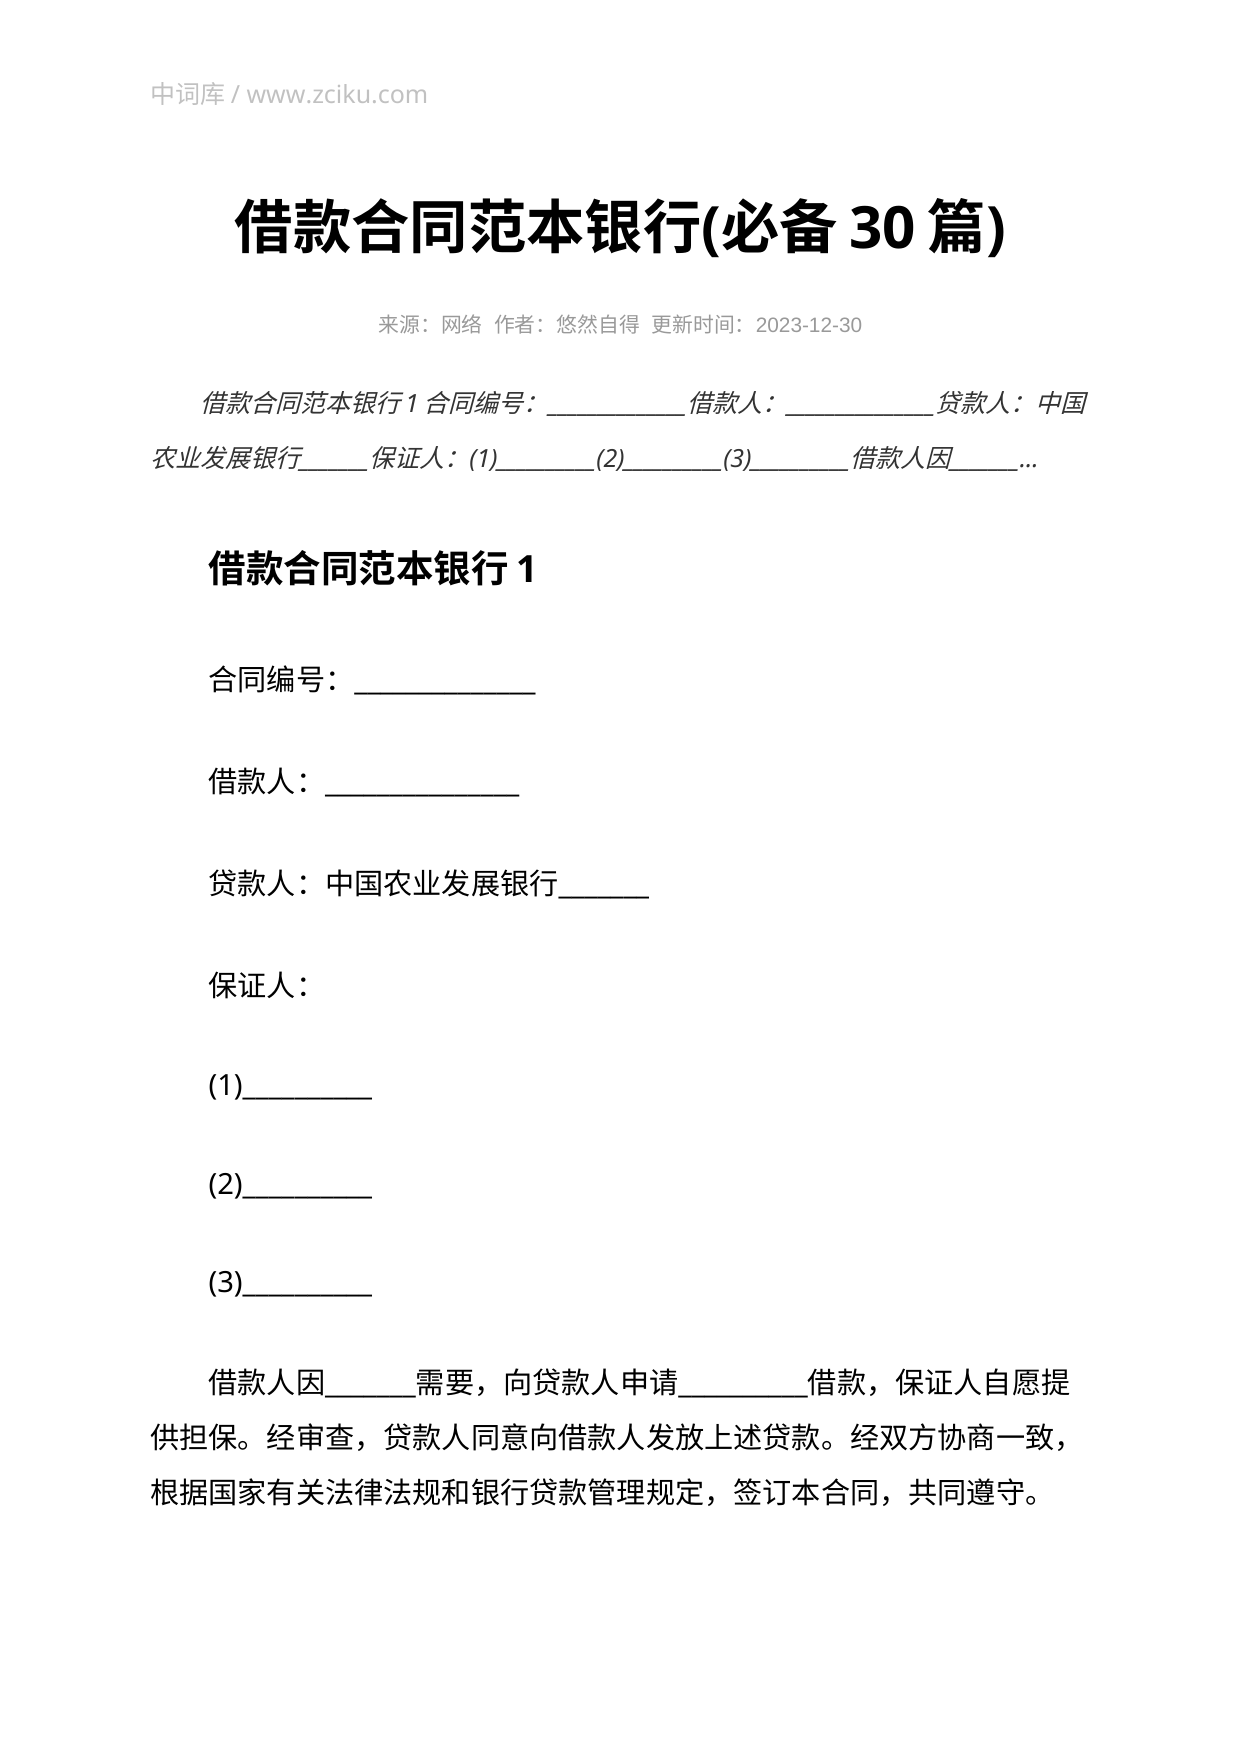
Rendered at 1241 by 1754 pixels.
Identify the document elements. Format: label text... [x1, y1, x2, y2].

text (2)__________ [150, 1163, 1090, 1203]
text 借款人因_______需要，向贷款人申请__________借款，保证人自愿提供担保。经审查，贷款人同意向借款人发放上述贷款。经双方协商一致，根据国家有关法律法规和银行贷款管理规定，签订本合同，共同遵守。 [150, 1360, 1090, 1512]
text 来源：网络 作者：悠然自得 更新时间：2023-12-30 [150, 313, 1090, 337]
text (3)__________ [150, 1262, 1090, 1301]
subtitle 借款合同范本银行(必备30篇) [150, 181, 1090, 266]
text 保证人： [150, 963, 1090, 1005]
text 贷款人：中国农业发展银行_______ [150, 861, 1090, 903]
text 借款合同范本银行1合同编号：______________借款人：_______________贷款人：中国农业发展银行_______保证人：(1)__________(2)__________(3)__________借款人因_______... [150, 384, 1090, 474]
text 借款人：_______________ [150, 759, 1090, 801]
text 合同编号：______________ [150, 657, 1090, 699]
text (1)__________ [150, 1065, 1090, 1104]
text 借款合同范本银行1 [150, 539, 1090, 594]
